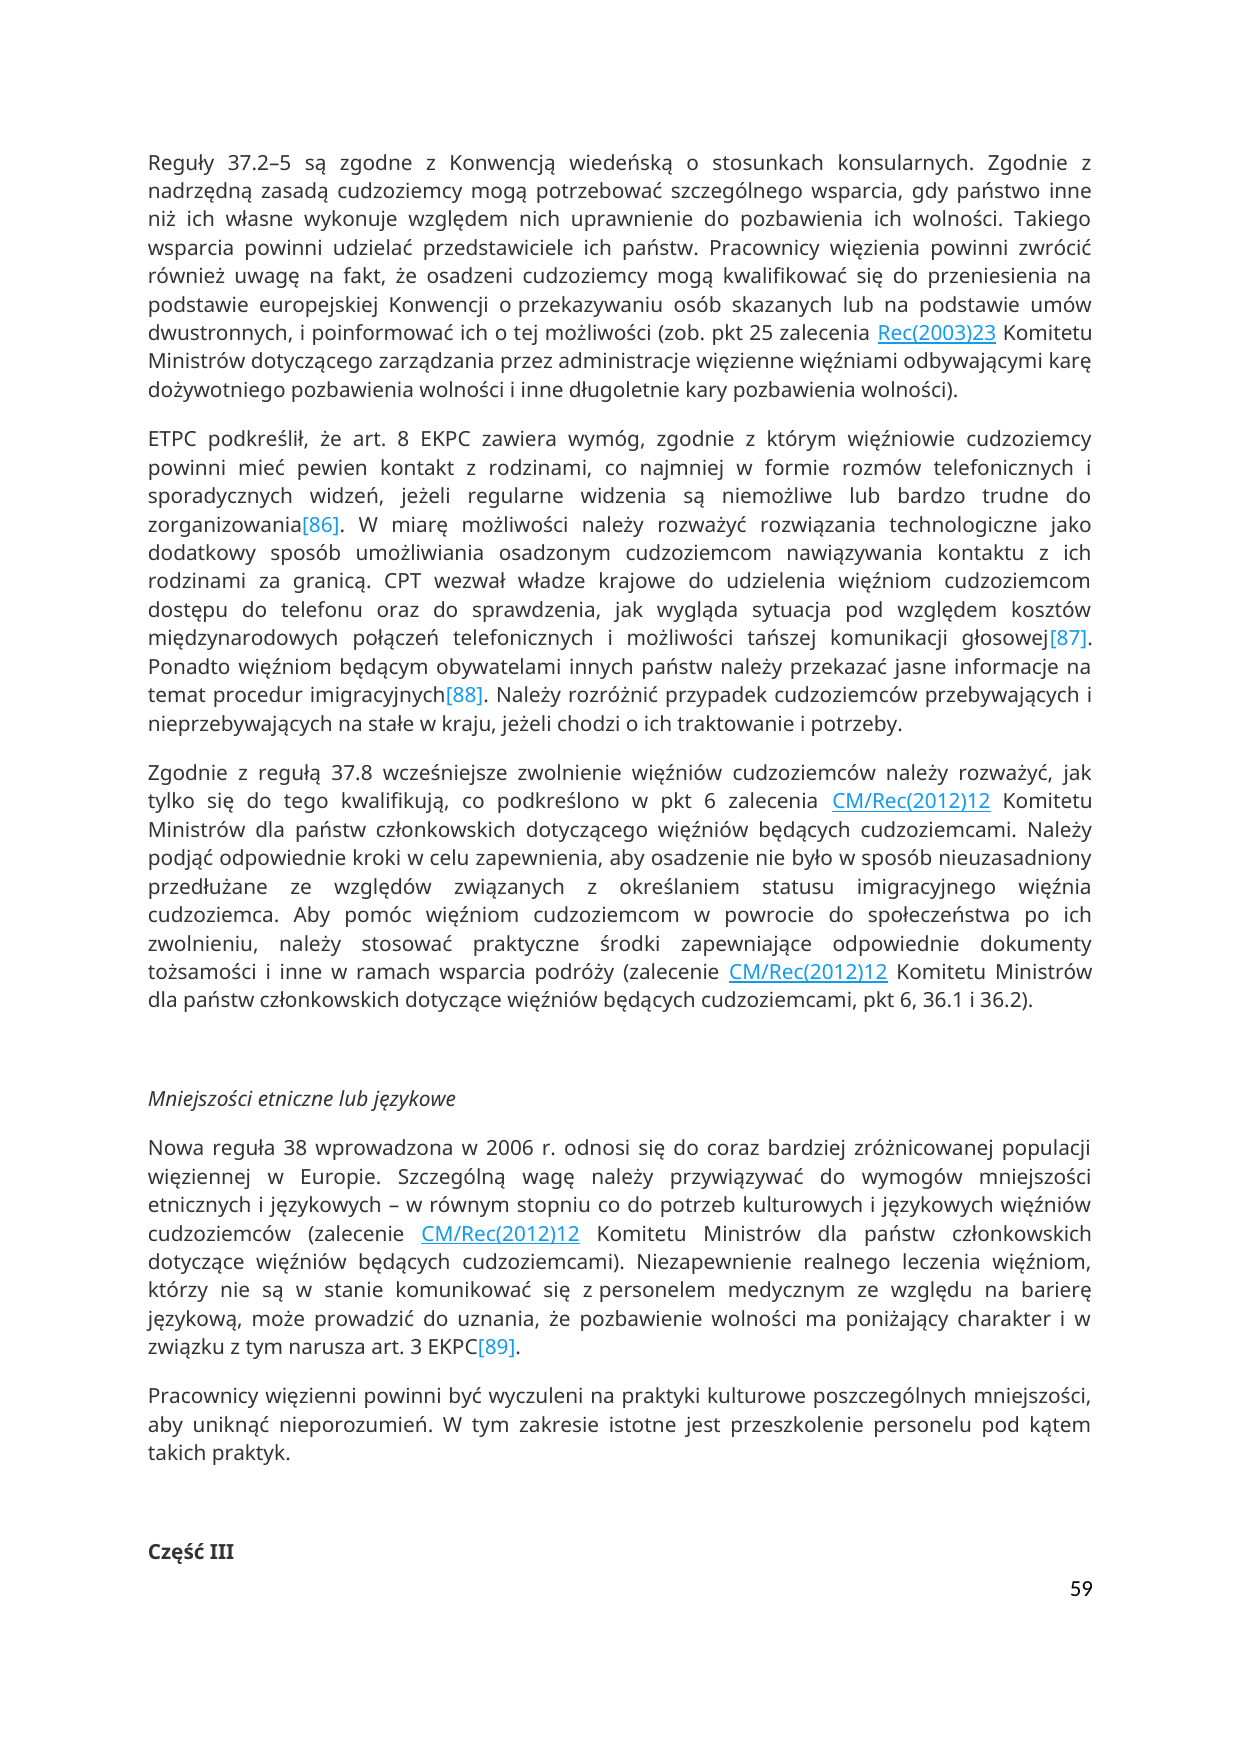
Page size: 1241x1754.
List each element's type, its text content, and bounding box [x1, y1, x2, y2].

text Zgodnie z regułą 37.8 wcześniejsze zwolnienie więźniów cudzoziemców należy rozważyć, jak tylko się do tego kwalifikują, co podkreślono w pkt 6 zalecenia CM/Rec(2012)12 Komitetu Ministrów dla państw członkowskich dotyczącego więźniów będących cudzoziemcami. Należy podjąć odpowiednie kroki w celu zapewnienia, aby osadzenie nie było w sposób nieuzasadniony przedłużane ze względów związanych z określaniem statusu imigracyjnego więźnia cudzoziemca. Aby pomóc więźniom cudzoziemcom w powrocie do społeczeństwa po ich zwolnieniu, należy stosować praktyczne środki zapewniające odpowiednie dokumenty tożsamości i inne w ramach wsparcia podróży (zalecenie CM/Rec(2012)12 Komitetu Ministrów dla państw członkowskich dotyczące więźniów będących cudzoziemcami, pkt 6, 36.1 i 36.2). [148, 758, 1093, 1014]
text Nowa reguła 38 wprowadzona w 2006 r. odnosi się do coraz bardziej zróżnicowanej populacji więziennej w Europie. Szczególną wagę należy przywiązywać do wymogów mniejszości etnicznych i językowych – w równym stopniu co do potrzeb kulturowych i językowych więźniów cudzoziemców (zalecenie CM/Rec(2012)12 Komitetu Ministrów dla państw członkowskich dotyczące więźniów będących cudzoziemcami). Niezapewnienie realnego leczenia więźniom, którzy nie są w stanie komunikować się z personelem medycznym ze względu na barierę językową, może prowadzić do uznania, że pozbawienie wolności ma poniżający charakter i w związku z tym narusza art. 3 EKPC[89]. [148, 1133, 1093, 1361]
text Część III [148, 1537, 1093, 1566]
text Pracownicy więzienni powinni być wyczuleni na praktyki kulturowe poszczególnych mniejszości, aby uniknąć nieporozumień. W tym zakresie istotne jest przeszkolenie personelu pod kątem takich praktyk. [148, 1382, 1093, 1467]
text Mniejszości etniczne lub językowe [148, 1084, 1093, 1112]
text ETPC podkreślił, że art. 8 EKPC zawiera wymóg, zgodnie z którym więźniowie cudzoziemcy powinni mieć pewien kontakt z rodzinami, co najmniej w formie rozmów telefonicznych i sporadycznych widzeń, jeżeli regularne widzenia są niemożliwe lub bardzo trudne do zorganizowania[86]. W miarę możliwości należy rozważyć rozwiązania technologiczne jako dodatkowy sposób umożliwiania osadzonym cudzoziemcom nawiązywania kontaktu z ich rodzinami za granicą. CPT wezwał władze krajowe do udzielenia więźniom cudzoziemcom dostępu do telefonu oraz do sprawdzenia, jak wygląda sytuacja pod względem kosztów międzynarodowych połączeń telefonicznych i możliwości tańszej komunikacji głosowej[87]. Ponadto więźniom będącym obywatelami innych państw należy przekazać jasne informacje na temat procedur imigracyjnych[88]. Należy rozróżnić przypadek cudzoziemców przebywających i nieprzebywających na stałe w kraju, jeżeli chodzi o ich traktowanie i potrzeby. [148, 424, 1093, 737]
text Reguły 37.2–5 są zgodne z Konwencją wiedeńską o stosunkach konsularnych. Zgodnie z nadrzędną zasadą cudzoziemcy mogą potrzebować szczególnego wsparcia, gdy państwo inne niż ich własne wykonuje względem nich uprawnienie do pozbawienia ich wolności. Takiego wsparcia powinni udzielać przedstawiciele ich państw. Pracownicy więzienia powinni zwrócić również uwagę na fakt, że osadzeni cudzoziemcy mogą kwalifikować się do przeniesienia na podstawie europejskiej Konwencji o przekazywaniu osób skazanych lub na podstawie umów dwustronnych, i poinformować ich o tej możliwości (zob. pkt 25 zalecenia Rec(2003)23 Komitetu Ministrów dotyczącego zarządzania przez administracje więzienne więźniami odbywającymi karę dożywotniego pozbawienia wolności i inne długoletnie kary pozbawienia wolności). [148, 148, 1093, 403]
